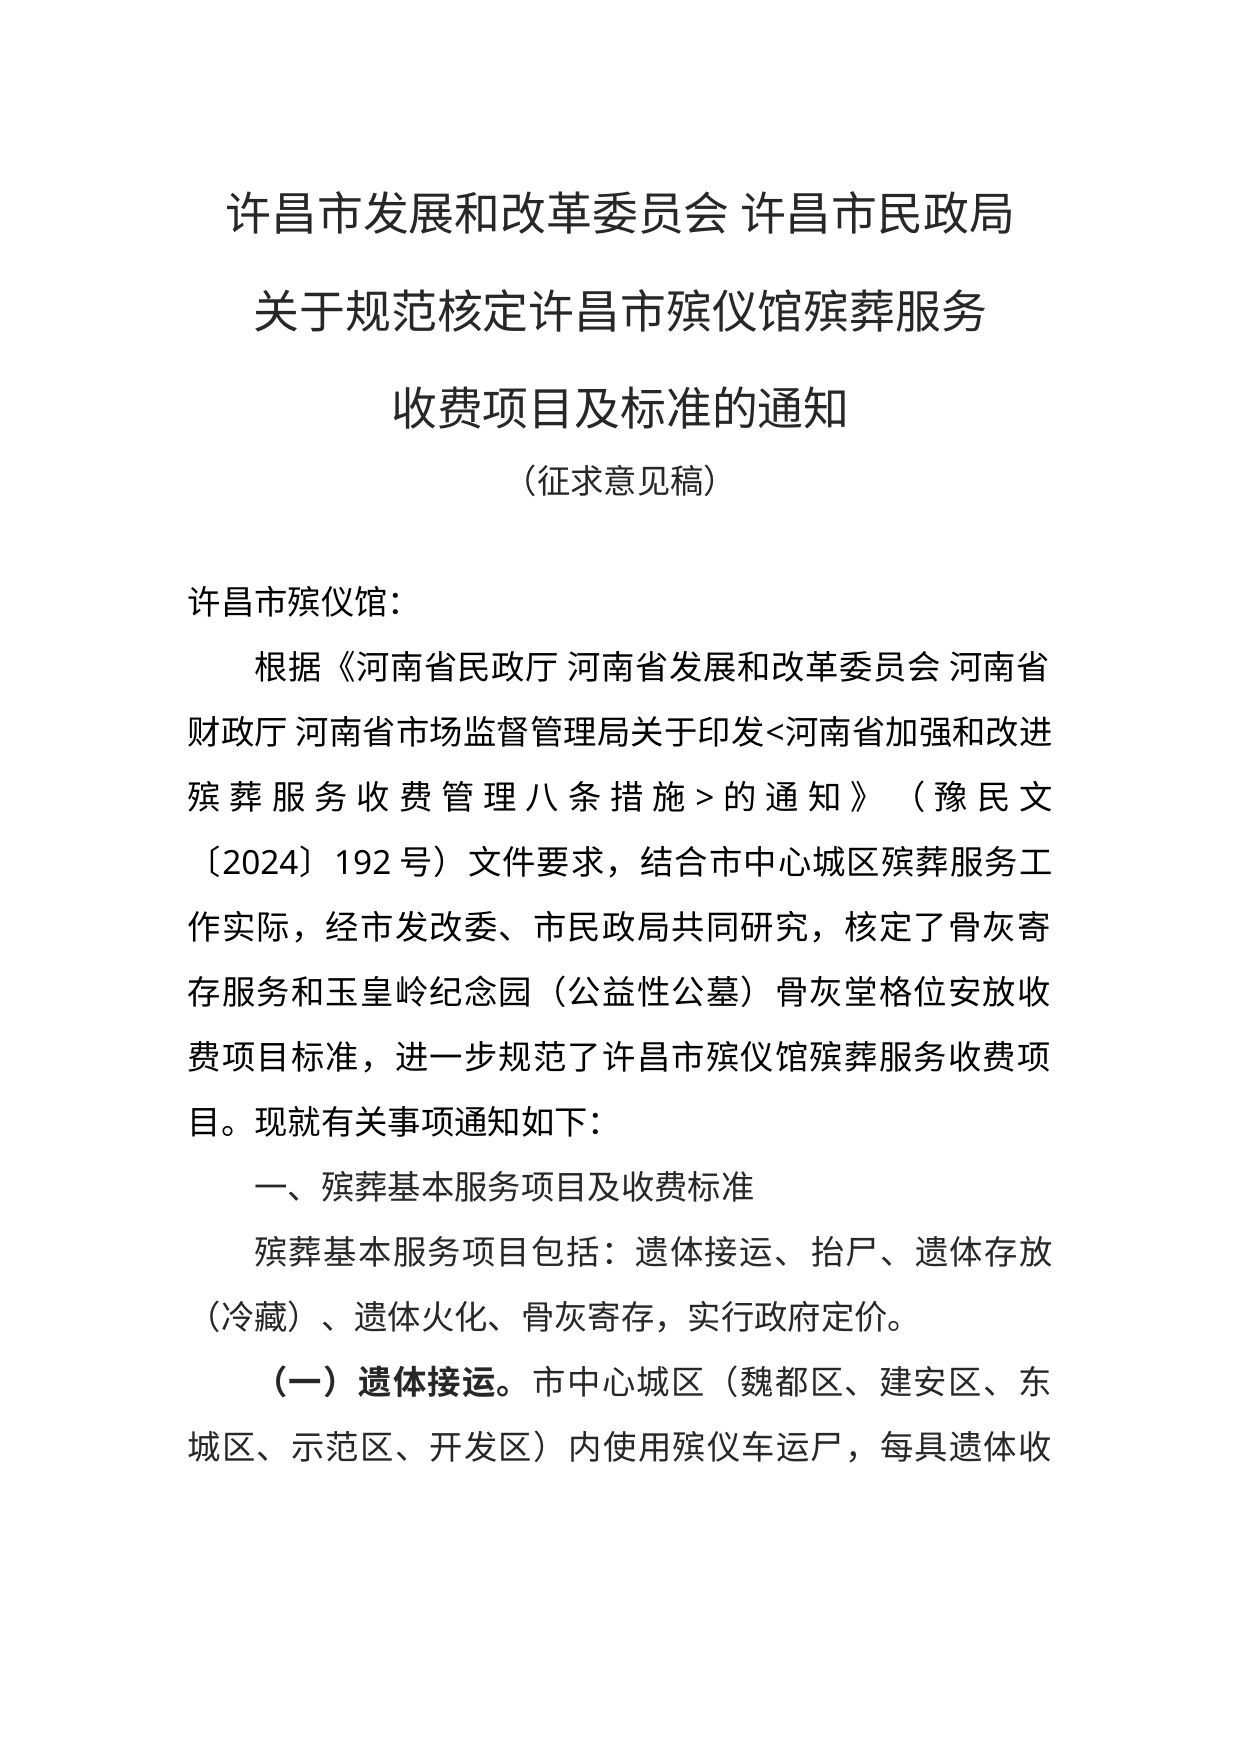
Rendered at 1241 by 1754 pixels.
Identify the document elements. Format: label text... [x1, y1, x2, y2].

text 关于规范核定许昌市殡仪馆殡葬服务 [187, 259, 1053, 357]
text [187, 1348, 1053, 1478]
text （征求意见稿） [187, 454, 1053, 503]
text 一、殡葬基本服务项目及收费标准 [187, 1153, 1053, 1218]
text 殡葬基本服务项目包括：遗体接运、抬尸、遗体存放（冷藏）、遗体火化、骨灰寄存，实行政府定价。 [187, 1218, 1053, 1348]
text 许昌市殡仪馆： [187, 568, 1053, 633]
text 许昌市发展和改革委员会 许昌市民政局 [187, 162, 1053, 259]
text 根据《河南省民政厅 河南省发展和改革委员会 河南省财政厅 河南省市场监督管理局关于印发<河南省加强和改进殡葬服务收费管理八条措施>的通知》（豫民文〔2024〕192号）文件要求，结合市中心城区殡葬服务工作实际，经市发改委、市民政局共同研究，核定了骨灰寄存服务和玉皇岭纪念园（公益性公墓）骨灰堂格位安放收费项目标准，进一步规范了许昌市殡仪馆殡葬服务收费项目。现就有关事项通知如下： [187, 633, 1053, 1153]
text 收费项目及标准的通知 [187, 357, 1053, 454]
